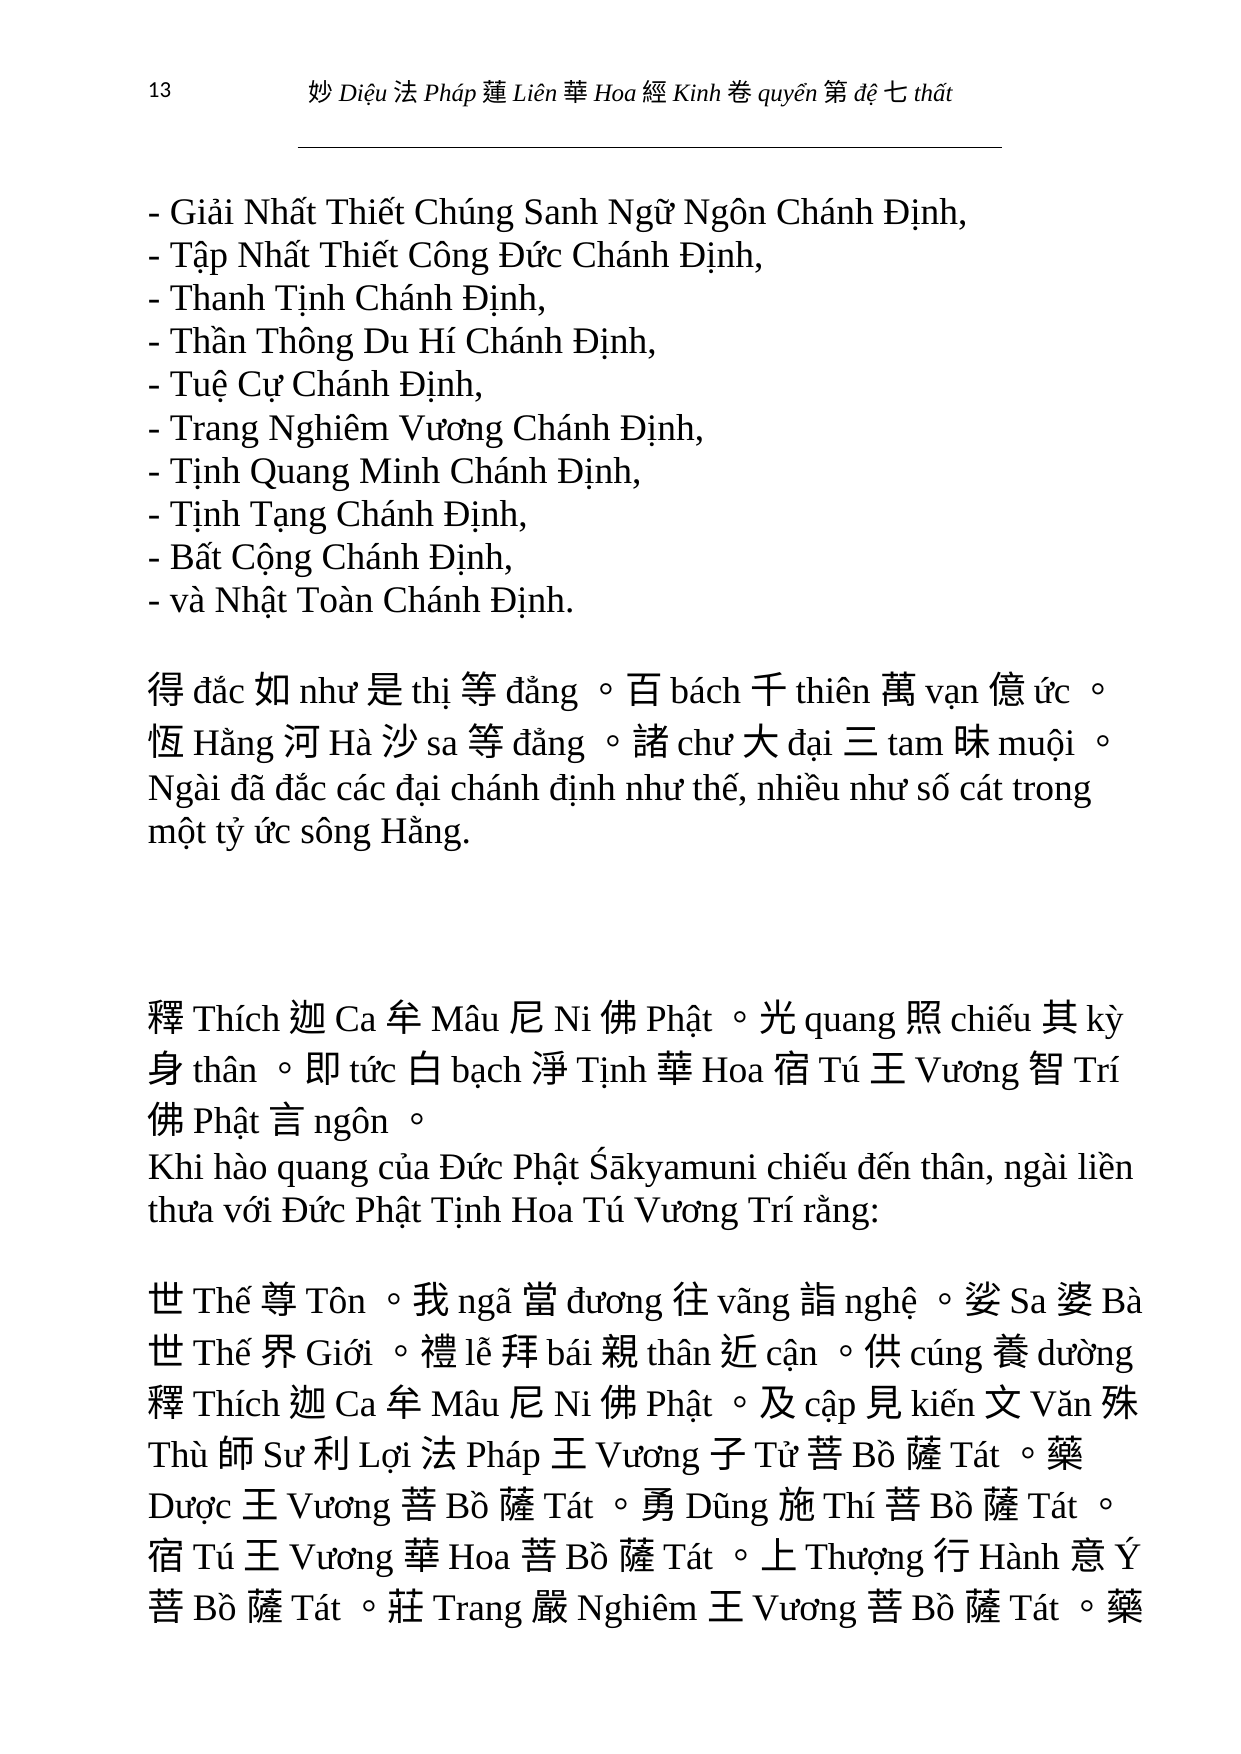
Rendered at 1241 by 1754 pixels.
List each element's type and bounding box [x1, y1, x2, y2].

text [148, 905, 1152, 1631]
text [148, 189, 1152, 880]
